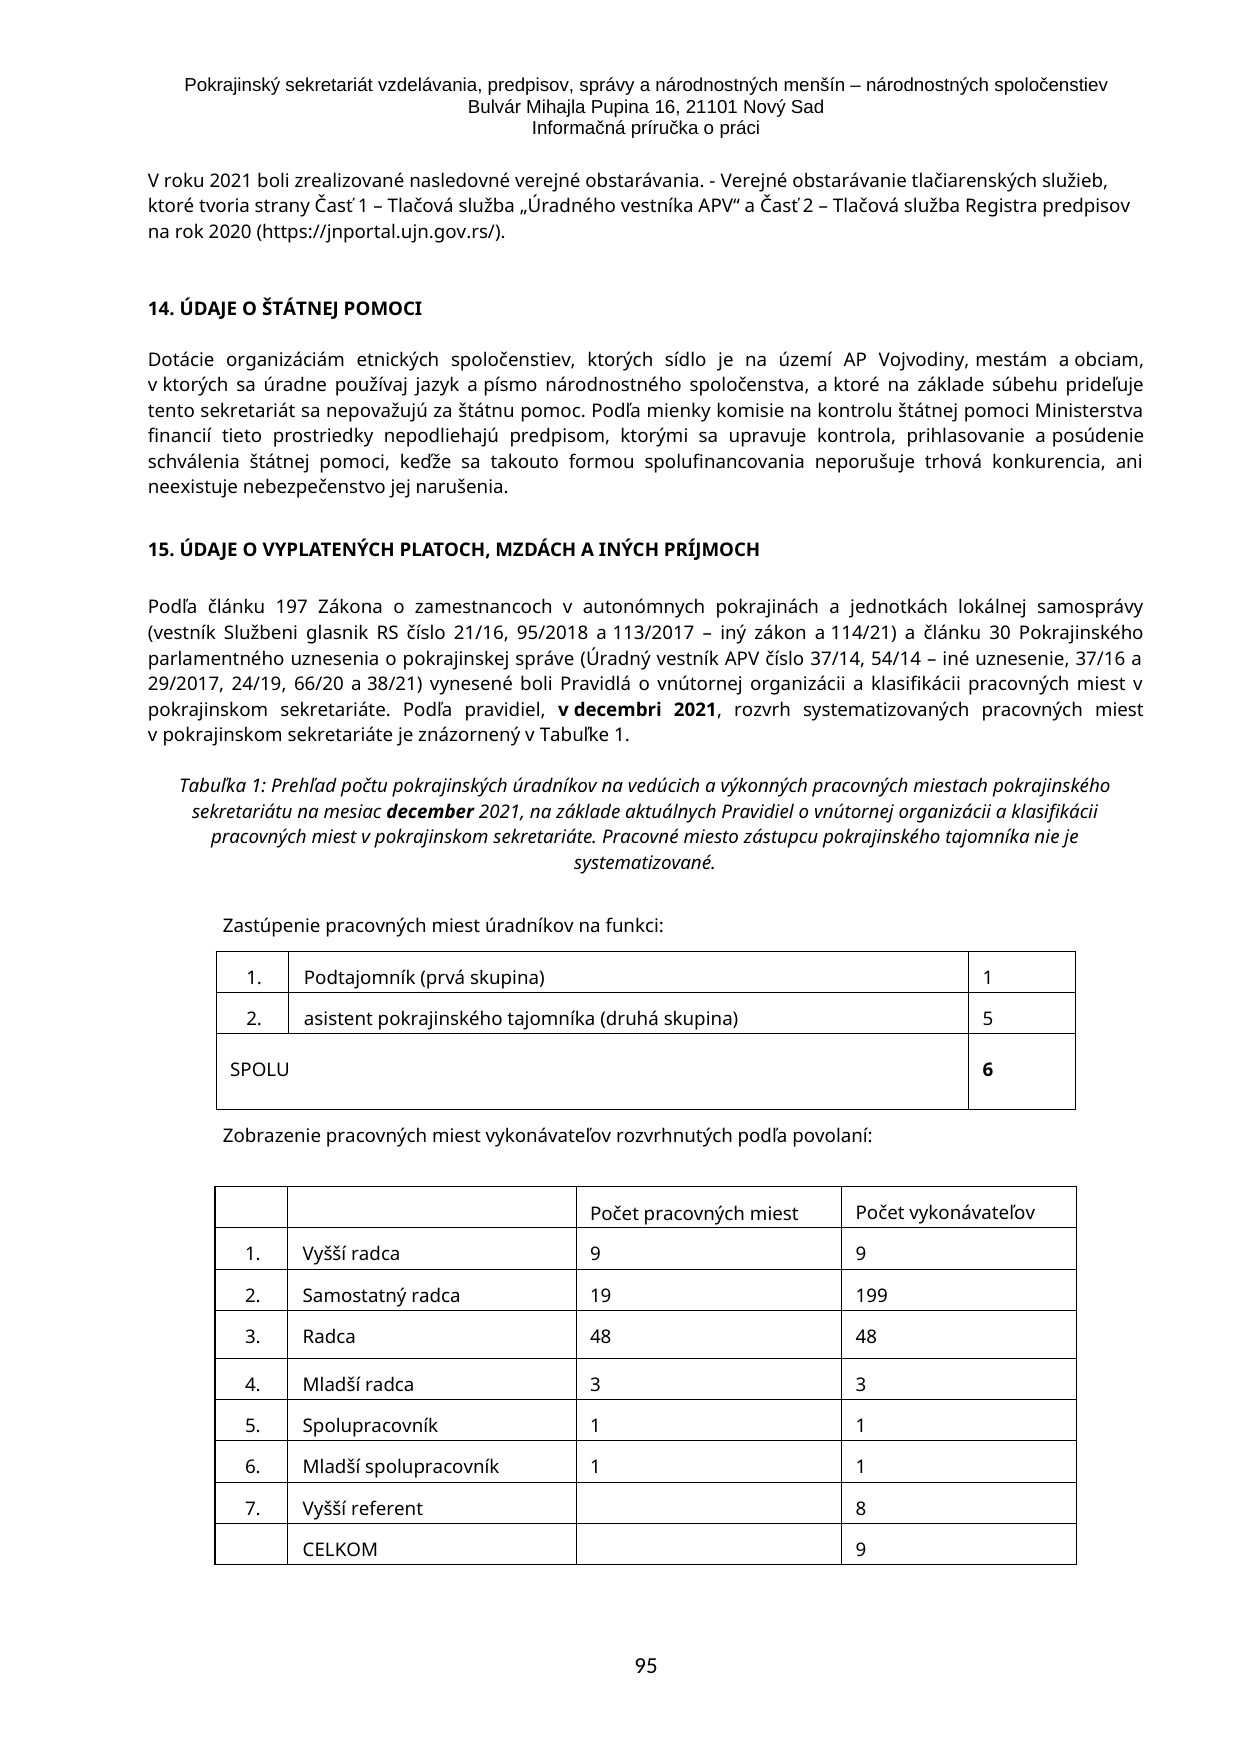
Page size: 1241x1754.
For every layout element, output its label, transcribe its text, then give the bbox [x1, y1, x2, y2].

text 15. ÚDAJE O VYPLATENÝCH PLATOCH, MZDÁCH A INÝCH PRÍJMOCH [148, 537, 1144, 562]
text Dotácie organizáciám etnických spoločenstiev, ktorých sídlo je na území AP Vojvodiny, mestám a obciam, v ktorých sa úradne používaj jazyk a písmo národnostného spoločenstva, a ktoré na základe súbehu prideľuje tento sekretariát sa nepovažujú za štátnu pomoc. Podľa mienky komisie na kontrolu štátnej pomoci Ministerstva financií tieto prostriedky nepodliehajú predpisom, ktorými sa upravuje kontrola, prihlasovanie a posúdenie schválenia štátnej pomoci, keďže sa takouto formou spolufinancovania neporušuje trhová konkurencia, ani neexistuje nebezpečenstvo jej narušenia. [148, 346, 1144, 499]
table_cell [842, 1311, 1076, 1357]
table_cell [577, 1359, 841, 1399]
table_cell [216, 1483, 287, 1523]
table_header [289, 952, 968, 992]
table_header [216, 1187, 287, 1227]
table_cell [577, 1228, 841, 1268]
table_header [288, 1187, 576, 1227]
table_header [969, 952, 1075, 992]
text Zobrazenie pracovných miest vykonávateľov rozvrhnutých podľa povolaní: [148, 1122, 1144, 1148]
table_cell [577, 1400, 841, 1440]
text Zastúpenie pracovných miest úradníkov na funkci: [148, 913, 1144, 938]
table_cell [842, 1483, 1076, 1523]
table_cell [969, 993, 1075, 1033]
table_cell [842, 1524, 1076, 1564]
text Tabuľka 1: Prehľad počtu pokrajinských úradníkov na vedúcich a výkonných pracovných miestach pokrajinského sekretariátu na mesiac december 2021, na základe aktuálnych Pravidiel o vnútornej organizácii a klasifikácii pracovných miest v pokrajinskom sekretariáte. Pracovné miesto zástupcu pokrajinského tajomníka nie je systematizované. [148, 772, 1144, 874]
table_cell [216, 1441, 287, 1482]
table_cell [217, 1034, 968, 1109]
text V roku 2021 boli zrealizované nasledovné verejné obstarávania. - Verejné obstarávanie tlačiarenských služieb, ktoré tvoria strany Časť 1 – Tlačová služba „Úradného vestníka APV“ a Časť 2 – Tlačová služba Registra predpisov na rok 2020 (https://jnportal.ujn.gov.rs/). [148, 167, 1144, 244]
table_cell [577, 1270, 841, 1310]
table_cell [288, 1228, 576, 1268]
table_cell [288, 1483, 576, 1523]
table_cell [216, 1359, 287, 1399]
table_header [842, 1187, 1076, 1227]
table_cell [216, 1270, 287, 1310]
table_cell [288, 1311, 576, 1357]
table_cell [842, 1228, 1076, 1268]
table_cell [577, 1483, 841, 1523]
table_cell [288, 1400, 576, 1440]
text 14. ÚDAJE O ŠTÁTNEJ POMOCI [148, 295, 1144, 320]
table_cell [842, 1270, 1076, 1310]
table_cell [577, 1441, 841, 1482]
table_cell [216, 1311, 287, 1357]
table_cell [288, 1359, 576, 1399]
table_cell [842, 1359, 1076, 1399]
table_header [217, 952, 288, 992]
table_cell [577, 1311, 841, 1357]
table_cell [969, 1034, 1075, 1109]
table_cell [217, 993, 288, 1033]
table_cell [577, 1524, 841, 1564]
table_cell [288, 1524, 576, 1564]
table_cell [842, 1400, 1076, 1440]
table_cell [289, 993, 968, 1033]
text Podľa článku 197 Zákona o zamestnancoch v autonómnych pokrajinách a jednotkách lokálnej samosprávy (vestník Službeni glasnik RS číslo 21/16, 95/2018 a 113/2017 – iný zákon a 114/21) a článku 30 Pokrajinského parlamentného uznesenia o pokrajinskej správe (Úradný vestník APV číslo 37/14, 54/14 – iné uznesenie, 37/16 a 29/2017, 24/19, 66/20 a 38/21) vynesené boli Pravidlá o vnútornej organizácii a klasifikácii pracovných miest v pokrajinskom sekretariáte. Podľa pravidiel, v decembri 2021, rozvrh systematizovaných pracovných miest v pokrajinskom sekretariáte je znázornený v Tabuľke 1. [148, 594, 1144, 747]
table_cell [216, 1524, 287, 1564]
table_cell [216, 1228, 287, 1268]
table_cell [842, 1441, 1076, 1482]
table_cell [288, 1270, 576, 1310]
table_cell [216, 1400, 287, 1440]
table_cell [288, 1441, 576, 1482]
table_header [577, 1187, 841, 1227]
